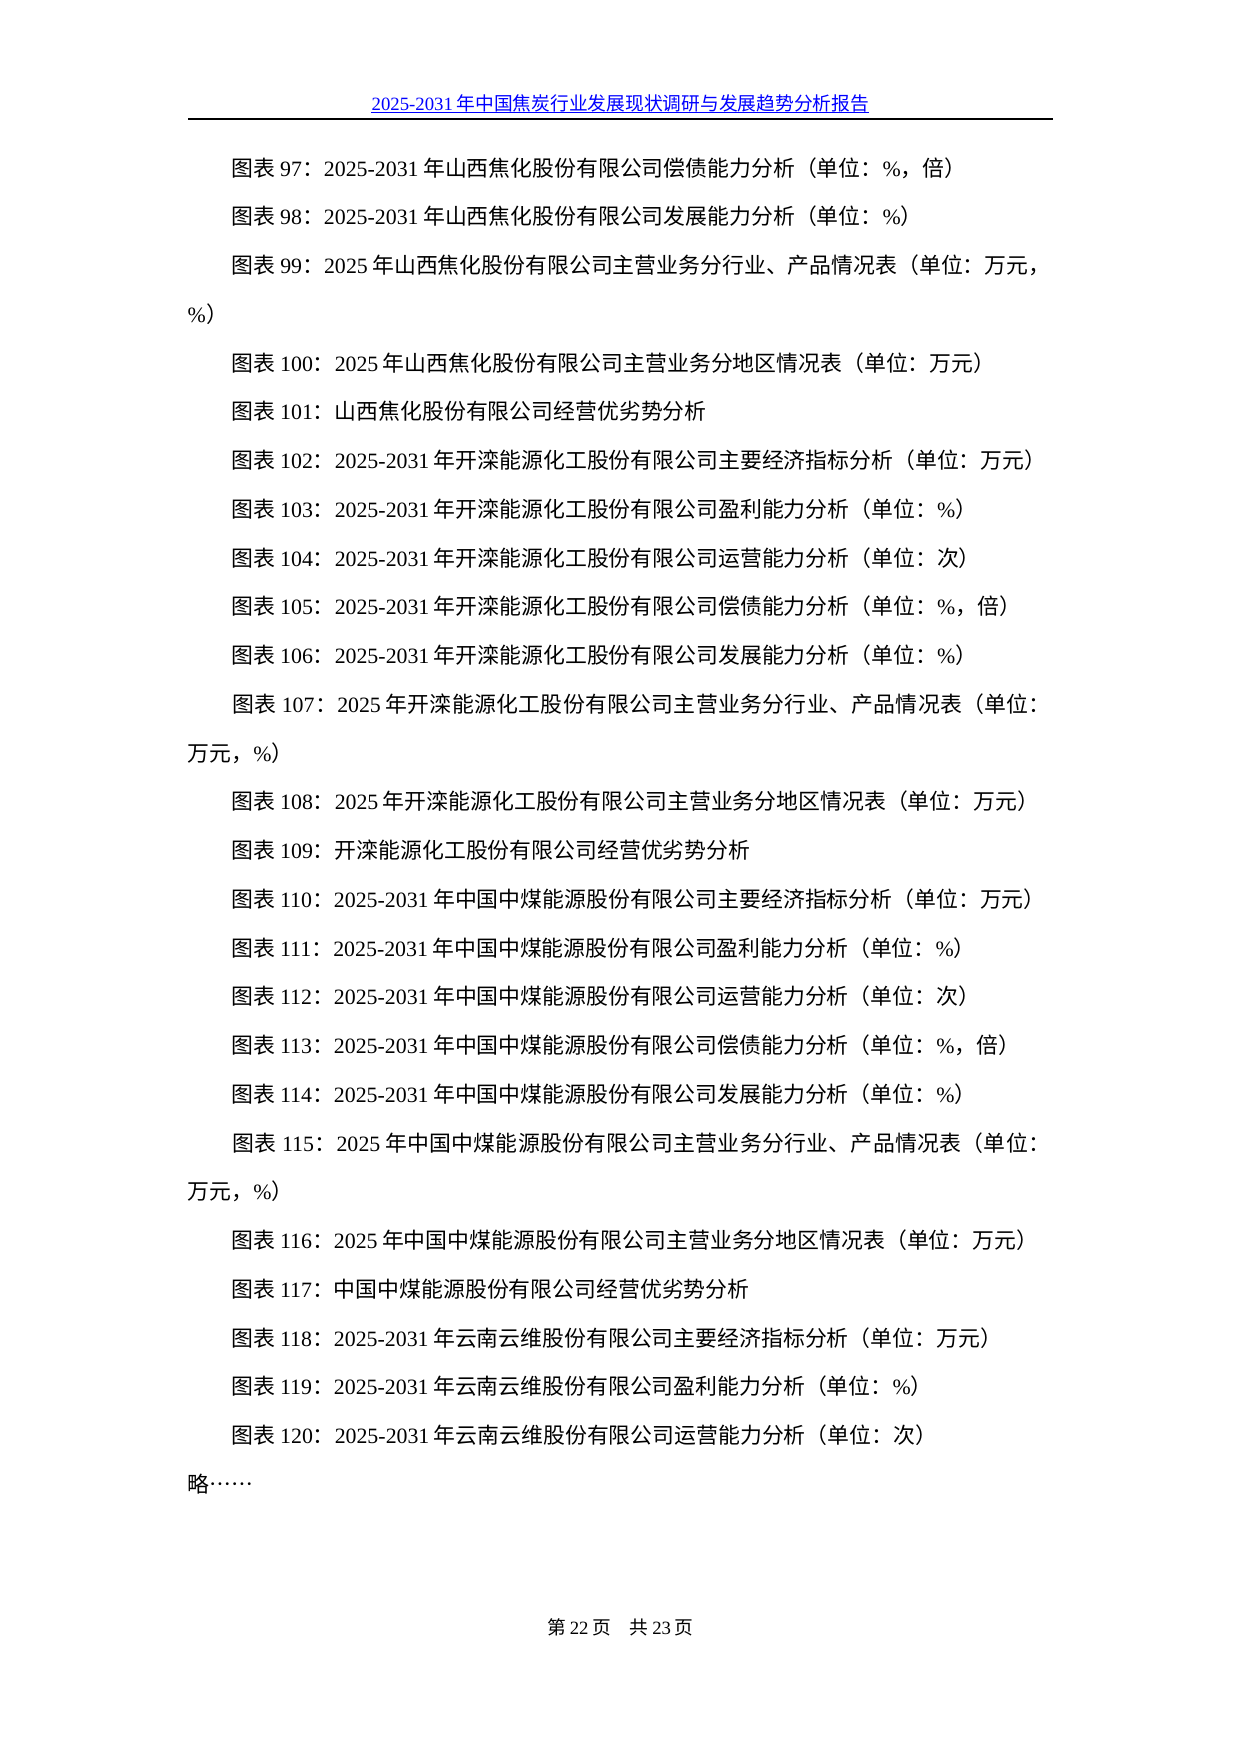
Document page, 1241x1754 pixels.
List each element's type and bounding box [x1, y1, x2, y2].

text [187, 150, 1053, 1499]
